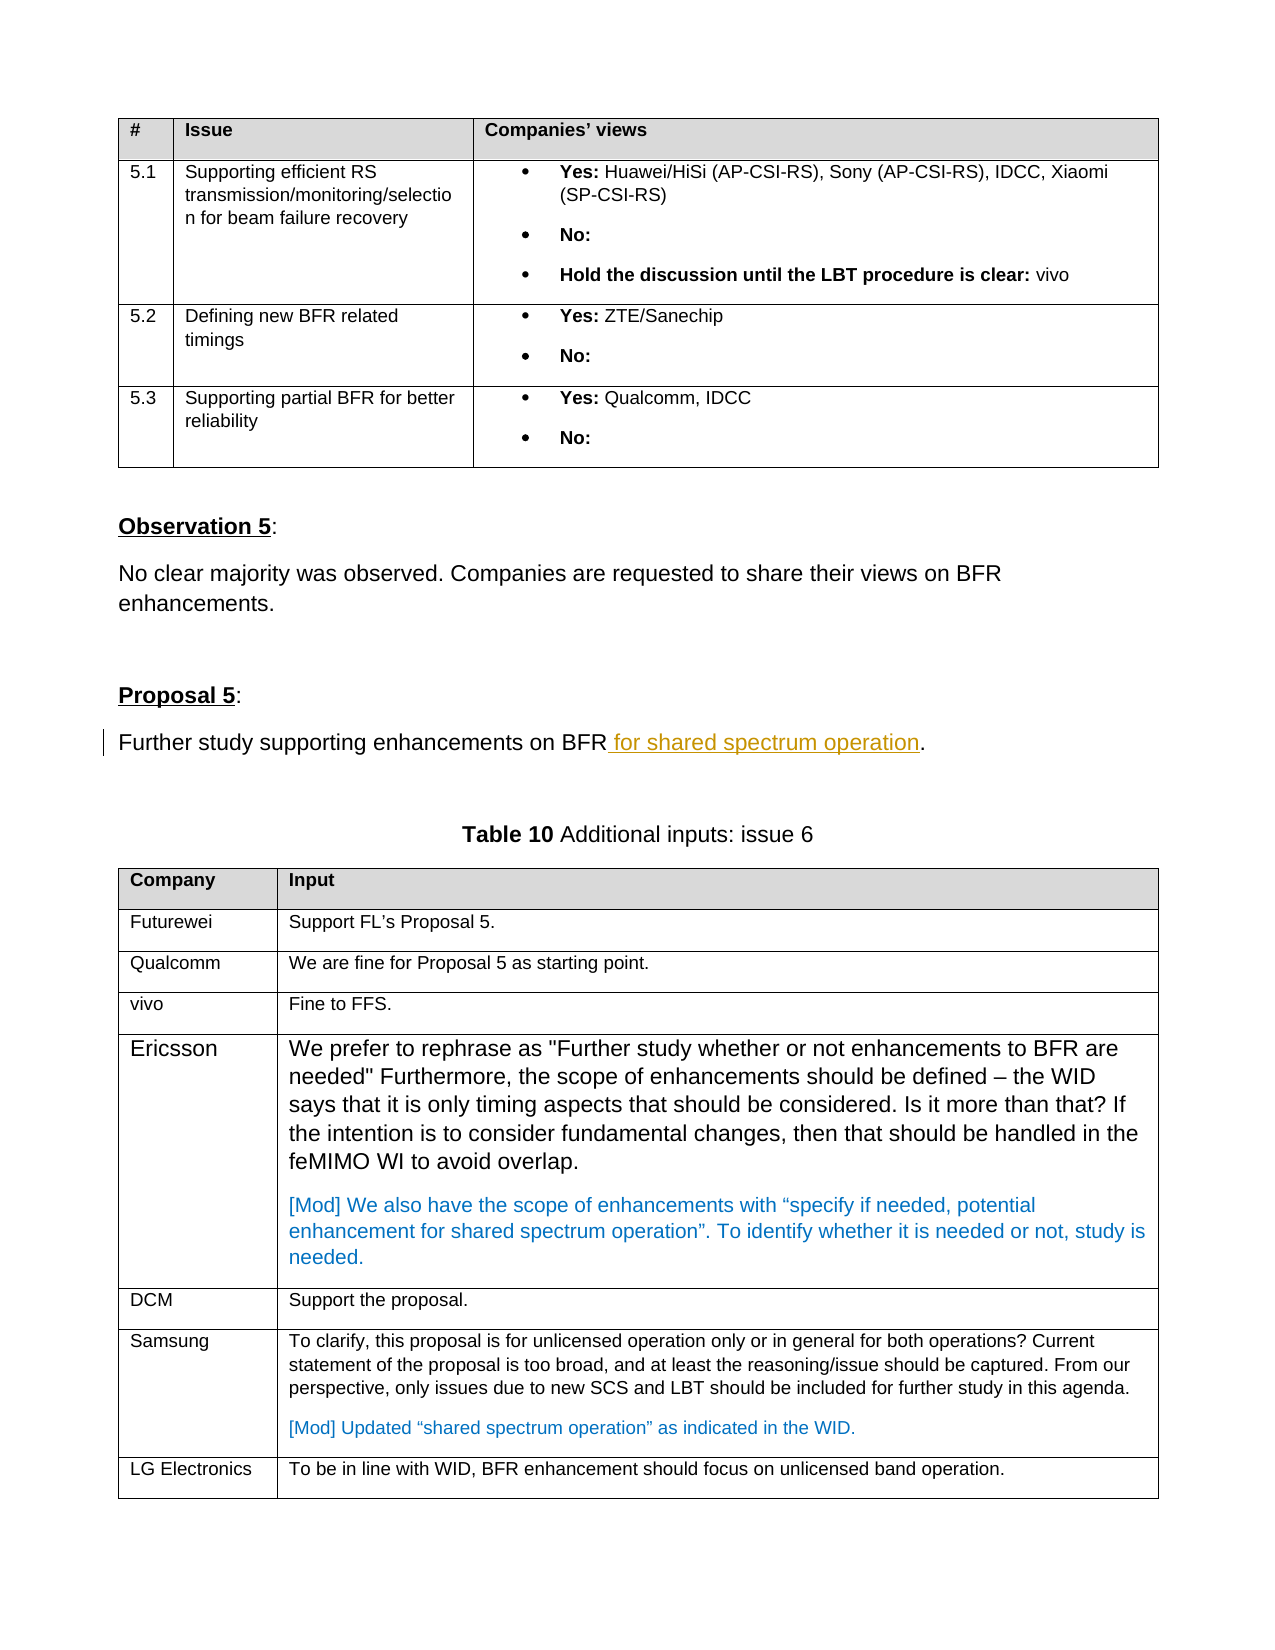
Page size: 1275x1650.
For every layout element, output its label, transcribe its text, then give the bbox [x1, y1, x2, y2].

table_cell Support the proposal. [278, 1289, 1158, 1329]
table_cell vivo [119, 993, 277, 1033]
table_cell 5.1 [119, 161, 173, 304]
table_header Issue [174, 119, 473, 159]
table_cell Samsung [119, 1330, 277, 1457]
table_cell 5.2 [119, 305, 173, 386]
table_cell LG Electronics [119, 1458, 277, 1498]
table_header # [119, 119, 173, 159]
table_cell Yes: Huawei/HiSi (AP-CSI-RS), Sony (AP-CSI-RS), IDCC, Xiaomi (SP-CSI-RS) No: Hold the discussion until the LBT procedure is clear: vivo [474, 161, 1158, 304]
text No clear majority was observed. Companies are requested to share their views on BFR enhancements. [118, 560, 1157, 617]
table_header Company [119, 869, 277, 909]
text Table 10 Additional inputs: issue 6 [118, 821, 1157, 847]
table_header Input [278, 869, 1158, 909]
table_cell Supporting efficient RS transmission/monitoring/selection for beam failure recovery [174, 161, 473, 304]
text Further study supporting enhancements on BFR. [118, 729, 1157, 756]
table_cell We are fine for Proposal 5 as starting point. [278, 952, 1158, 992]
table_cell We prefer to rephrase as "Further study whether or not enhancements to BFR are needed" Furthermore, the scope of enhancements should be defined – the WID says that it is only timing aspects that should be considered. Is it more than that? If the intention is to consider fundamental changes, then that should be handled in the feMIMO WI to avoid overlap. [Mod] We also have the scope of enhancements with “specify if needed, potential enhancement for shared spectrum operation”. To identify whether it is needed or not, study is needed. [278, 1035, 1158, 1288]
table_cell Yes: ZTE/Sanechip No: [474, 305, 1158, 386]
table_cell Qualcomm [119, 952, 277, 992]
table_cell Support FL’s Proposal 5. [278, 910, 1158, 951]
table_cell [278, 1458, 1158, 1498]
table_cell To clarify, this proposal is for unlicensed operation only or in general for both operations? Current statement of the proposal is too broad, and at least the reasoning/issue should be captured. From our perspective, only issues due to new SCS and LBT should be included for further study in this agenda. [Mod] Updated “shared spectrum operation” as indicated in the WID. [278, 1330, 1158, 1457]
table_cell Yes: Qualcomm, IDCC No: [474, 387, 1158, 467]
text Proposal 5: [118, 682, 1157, 709]
table_cell Fine to FFS. [278, 993, 1158, 1033]
table_cell Ericsson [119, 1035, 277, 1288]
table_cell 5.3 [119, 387, 173, 467]
table_cell Supporting partial BFR for better reliability [174, 387, 473, 467]
table_cell DCM [119, 1289, 277, 1329]
table_cell Defining new BFR related timings [174, 305, 473, 386]
table_cell Futurewei [119, 910, 277, 951]
table_header Companies’ views [474, 119, 1158, 159]
text Observation 5: [118, 513, 1157, 539]
